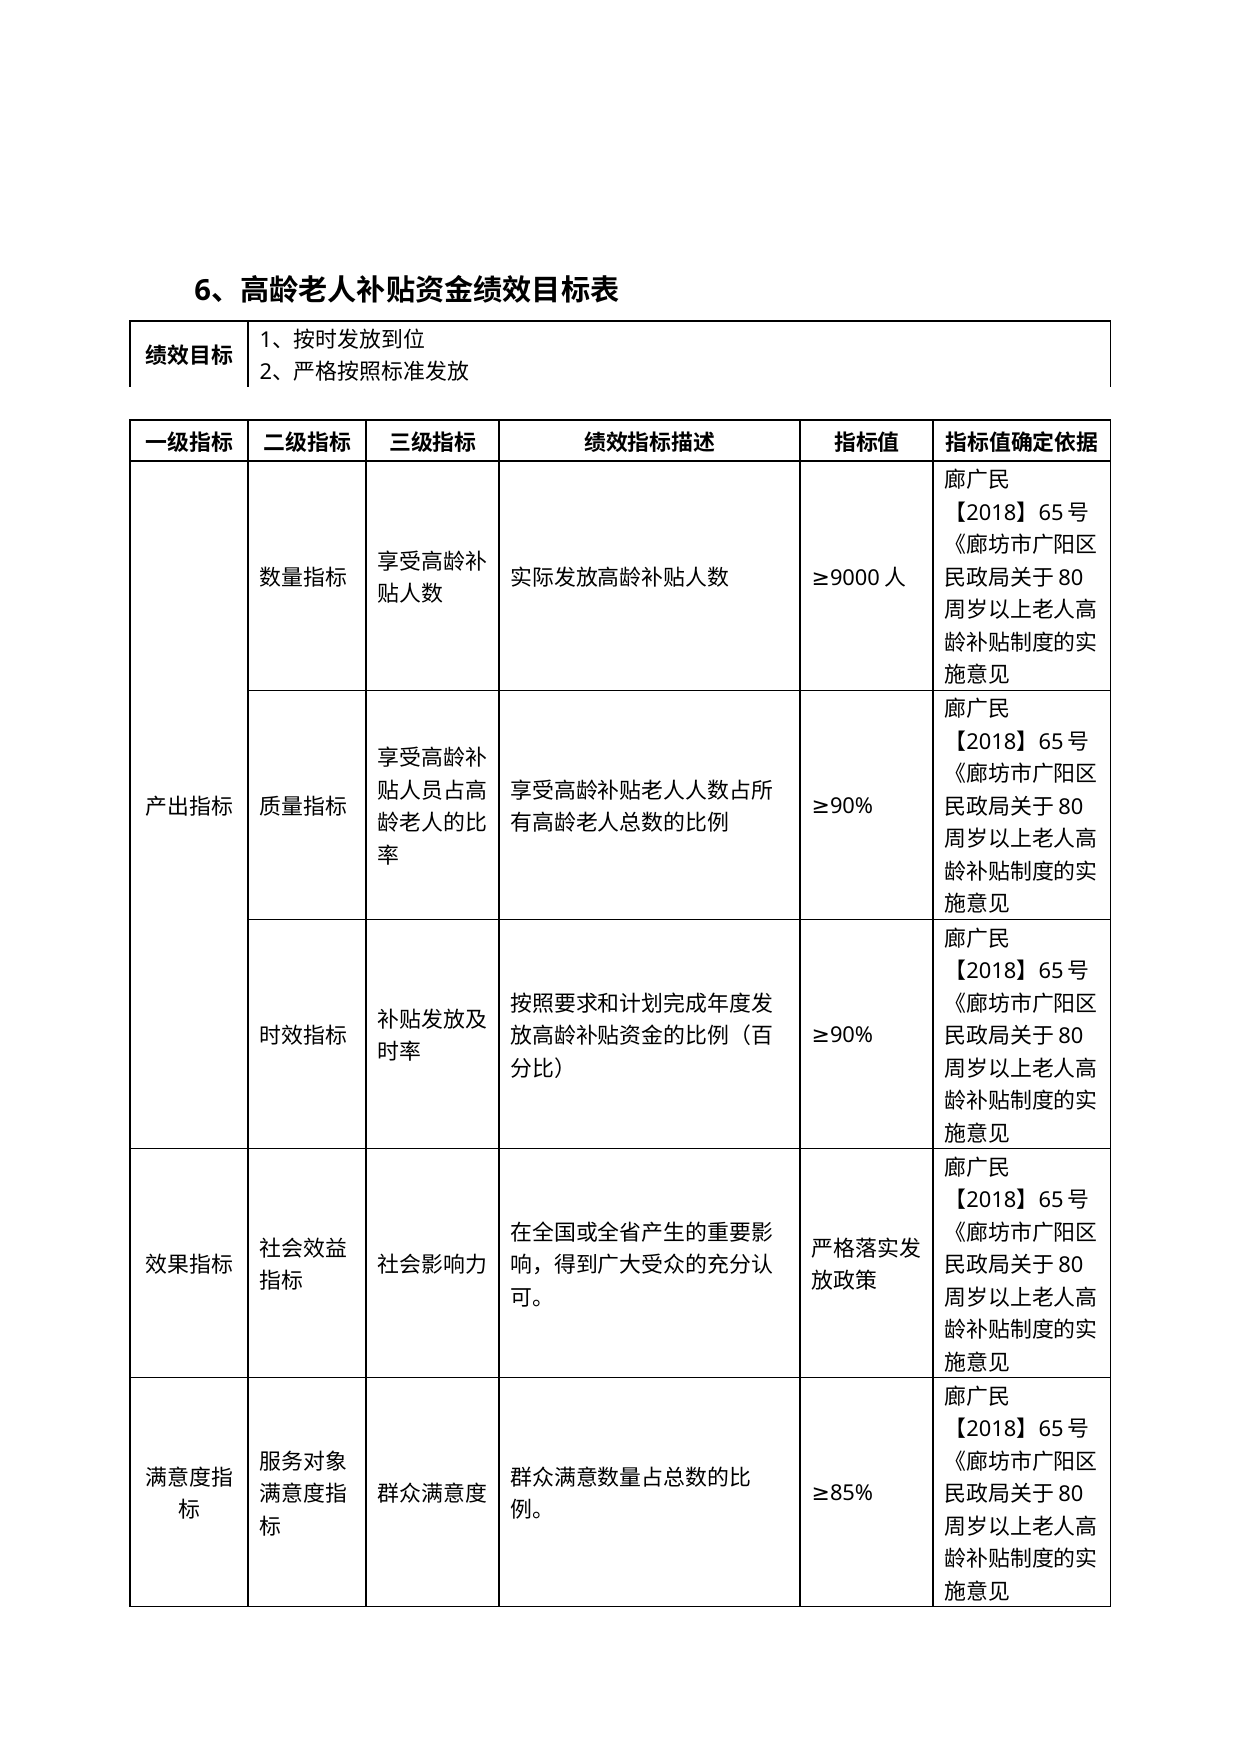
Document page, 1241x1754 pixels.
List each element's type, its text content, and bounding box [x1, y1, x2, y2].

table_cell 群众满意度 [367, 1378, 498, 1606]
table_cell 实际发放高龄补贴人数 [500, 462, 799, 689]
table_cell ≥85% [801, 1378, 932, 1606]
table_cell 产出指标 [131, 462, 247, 1148]
table_cell 群众满意数量占总数的比例。 [500, 1378, 799, 1606]
table_cell 廊广民【2018】65号《廊坊市广阳区民政局关于80周岁以上老人高龄补贴制度的实施意见 [934, 1149, 1110, 1377]
table_cell ≥9000人 [801, 462, 932, 689]
table_cell 享受高龄补贴人数 [367, 462, 498, 689]
table_cell 数量指标 [249, 462, 365, 689]
table_cell 廊广民【2018】65号《廊坊市广阳区民政局关于80周岁以上老人高龄补贴制度的实施意见 [934, 920, 1110, 1148]
table_cell 享受高龄补贴老人人数占所有高龄老人总数的比例 [500, 691, 799, 918]
table_cell 享受高龄补贴人员占高龄老人的比率 [367, 691, 498, 918]
table_cell ≥90% [801, 691, 932, 918]
table_header 绩效目标 [131, 322, 247, 387]
table_cell 满意度指标 [131, 1378, 247, 1606]
table_cell 时效指标 [249, 920, 365, 1148]
table_cell 严格落实发放政策 [801, 1149, 932, 1377]
table_cell 质量指标 [249, 691, 365, 918]
table_header 二级指标 [249, 421, 365, 460]
table_cell 补贴发放及时率 [367, 920, 498, 1148]
table_cell 按照要求和计划完成年度发放高龄补贴资金的比例（百分比） [500, 920, 799, 1148]
table_cell 廊广民【2018】65号《廊坊市广阳区民政局关于80周岁以上老人高龄补贴制度的实施意见 [934, 1378, 1110, 1606]
table_header 1、按时发放到位 2、严格按照标准发放 [249, 322, 1110, 387]
table_header 指标值确定依据 [934, 421, 1110, 460]
table_cell 社会效益指标 [249, 1149, 365, 1377]
table_header 指标值 [801, 421, 932, 460]
table_cell 社会影响力 [367, 1149, 498, 1377]
table_cell ≥90% [801, 920, 932, 1148]
table_cell 在全国或全省产生的重要影响，得到广大受众的充分认可。 [500, 1149, 799, 1377]
table_cell 效果指标 [131, 1149, 247, 1377]
table_cell 廊广民【2018】65号《廊坊市广阳区民政局关于80周岁以上老人高龄补贴制度的实施意见 [934, 462, 1110, 689]
table_cell 廊广民【2018】65号《廊坊市广阳区民政局关于80周岁以上老人高龄补贴制度的实施意见 [934, 691, 1110, 918]
table_cell 服务对象满意度指标 [249, 1378, 365, 1606]
table_header 一级指标 [131, 421, 247, 460]
table_header 绩效指标描述 [500, 421, 799, 460]
text 6、高龄老人补贴资金绩效目标表{TC 6、高龄老人补贴资金绩效目标表 \f B \l 1} [136, 255, 1104, 320]
table_header 三级指标 [367, 421, 498, 460]
